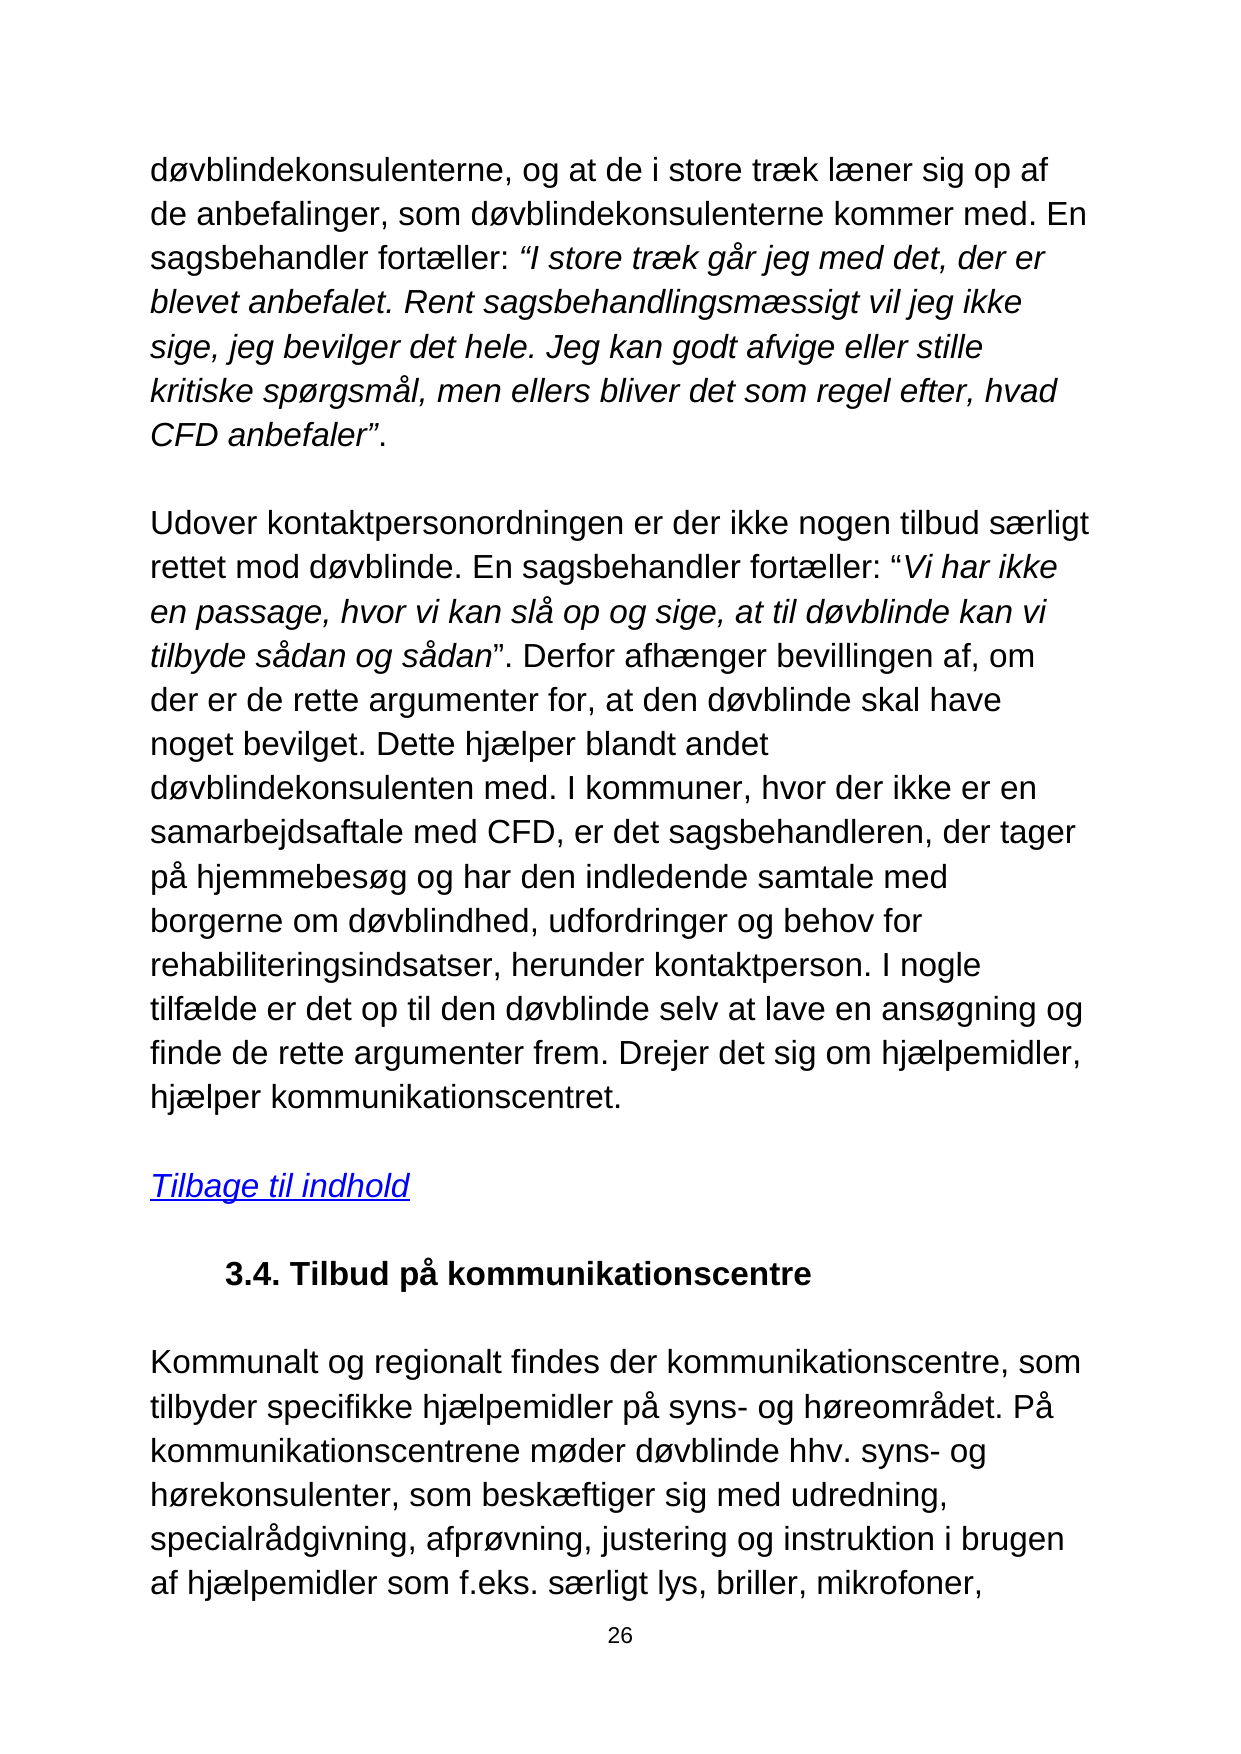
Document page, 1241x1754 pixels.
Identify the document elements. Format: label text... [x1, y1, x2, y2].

subtitle 3.4. Tilbud på kommunikationscentre [225, 1254, 1090, 1293]
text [150, 1342, 1090, 1602]
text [150, 150, 1090, 453]
text Tilbage til indhold [150, 1166, 1090, 1204]
text Udover kontaktpersonordningen er der ikke nogen tilbud særligt rettet mod døvblinde. En sagsbehandler fortæller: “Vi har ikke en passage, hvor vi kan slå op og sige, at til døvblinde kan vi tilbyde sådan og sådan”. Derfor afhænger bevillingen af, om der er de rette argumenter for, at den døvblinde skal have noget bevilget. Dette hjælper blandt andet døvblindekonsulenten med. I kommuner, hvor der ikke er en samarbejdsaftale med CFD, er det sagsbehandleren, der tager på hjemmebesøg og har den indledende samtale med borgerne om døvblindhed, udfordringer og behov for rehabiliteringsindsatser, herunder kontaktperson. I nogle tilfælde er det op til den døvblinde selv at lave en ansøgning og finde de rette argumenter frem. Drejer det sig om hjælpemidler, hjælper kommunikationscentret. [150, 503, 1090, 1116]
